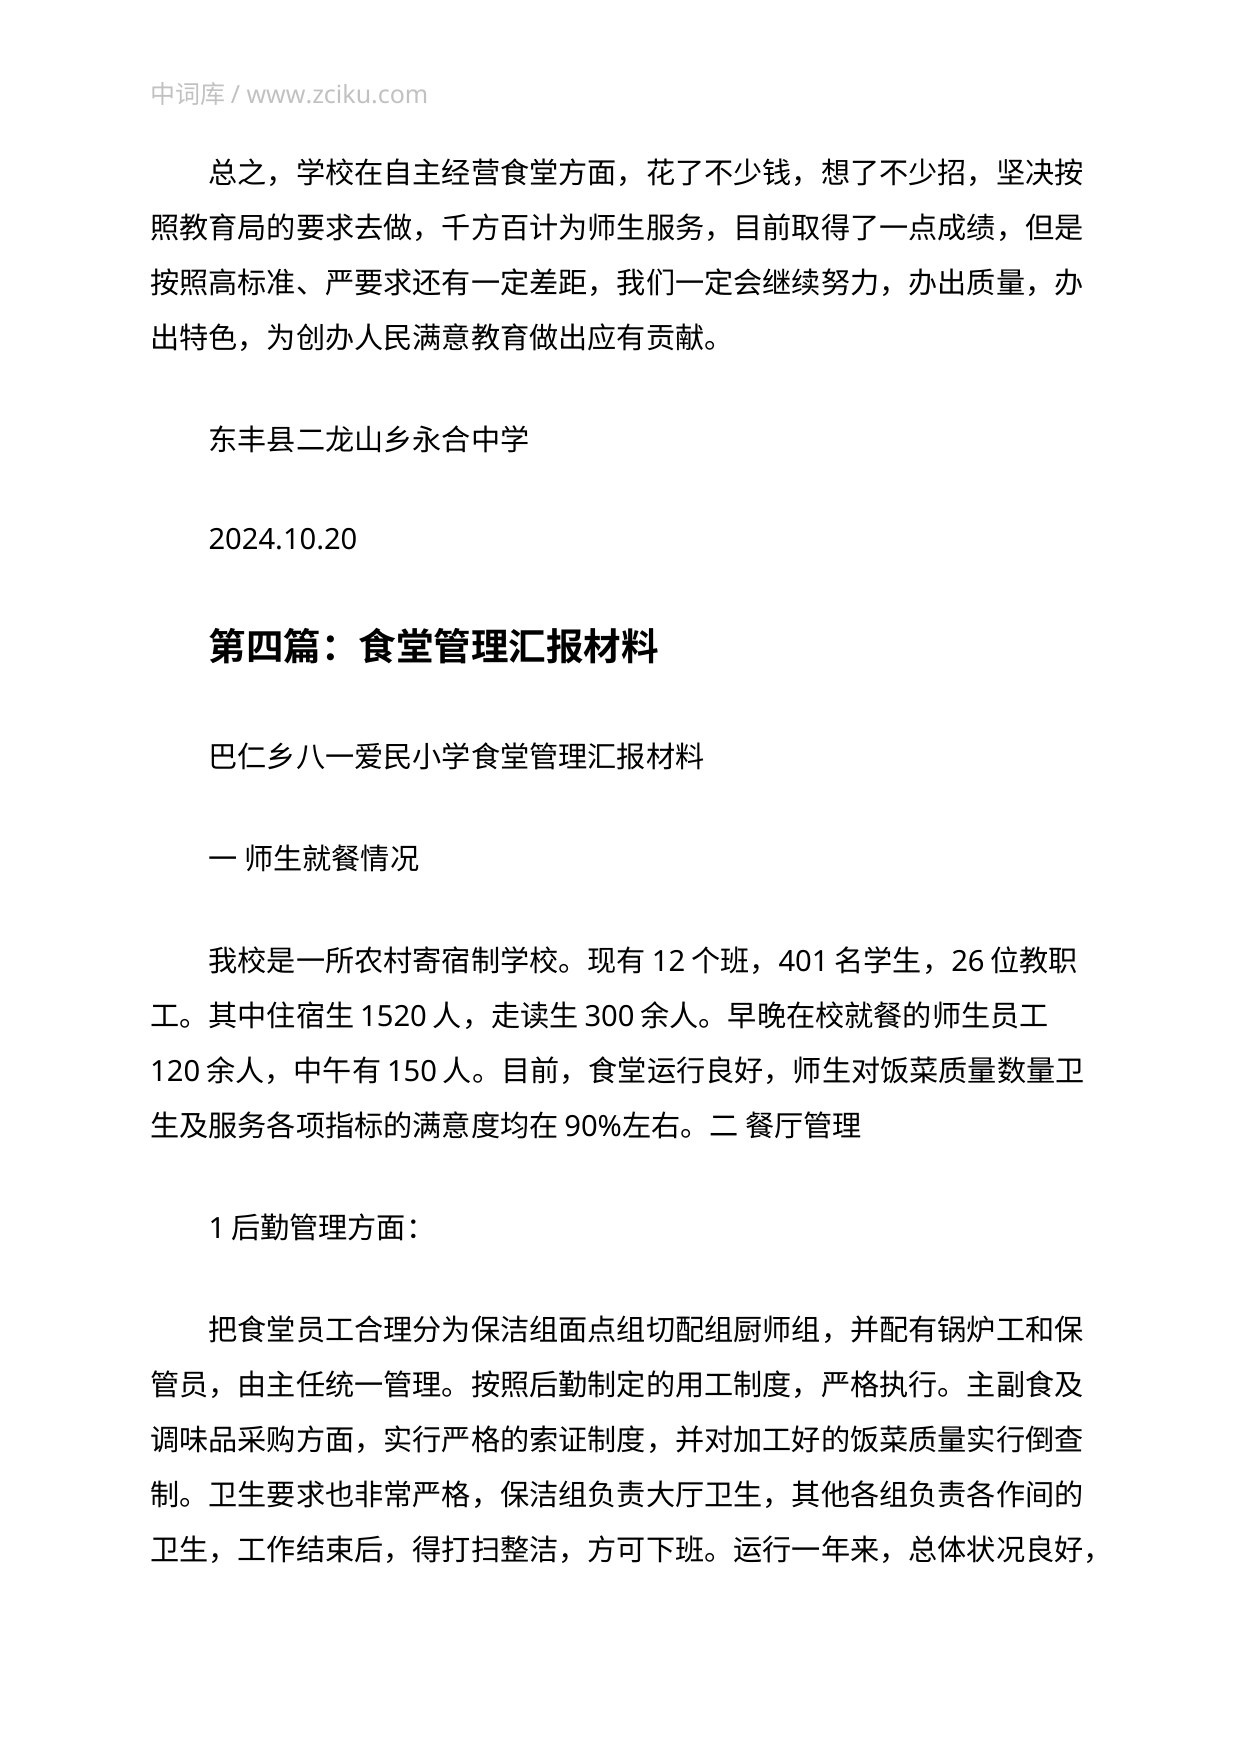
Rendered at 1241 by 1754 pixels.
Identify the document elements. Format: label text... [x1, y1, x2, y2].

text 我校是一所农村寄宿制学校。现有12个班，401名学生，26位教职工。其中住宿生1520人，走读生300余人。早晚在校就餐的师生员工120余人，中午有150人。目前，食堂运行良好，师生对饭菜质量数量卫生及服务各项指标的满意度均在90%左右。二 餐厅管理 [150, 938, 1090, 1145]
text 第四篇：食堂管理汇报材料 [150, 617, 1090, 671]
text 1后勤管理方面： [150, 1204, 1090, 1247]
text 总之，学校在自主经营食堂方面，花了不少钱，想了不少招，坚决按照教育局的要求去做，千方百计为师生服务，目前取得了一点成绩，但是按照高标准、严要求还有一定差距，我们一定会继续努力，办出质量，办出特色，为创办人民满意教育做出应有贡献。 [150, 150, 1090, 357]
text 巴仁乡八一爱民小学食堂管理汇报材料 [150, 734, 1090, 776]
text 东丰县二龙山乡永合中学 [150, 416, 1090, 459]
text 一 师生就餐情况 [150, 836, 1090, 878]
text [150, 1307, 1090, 1568]
text 2024.10.20 [150, 518, 1090, 558]
